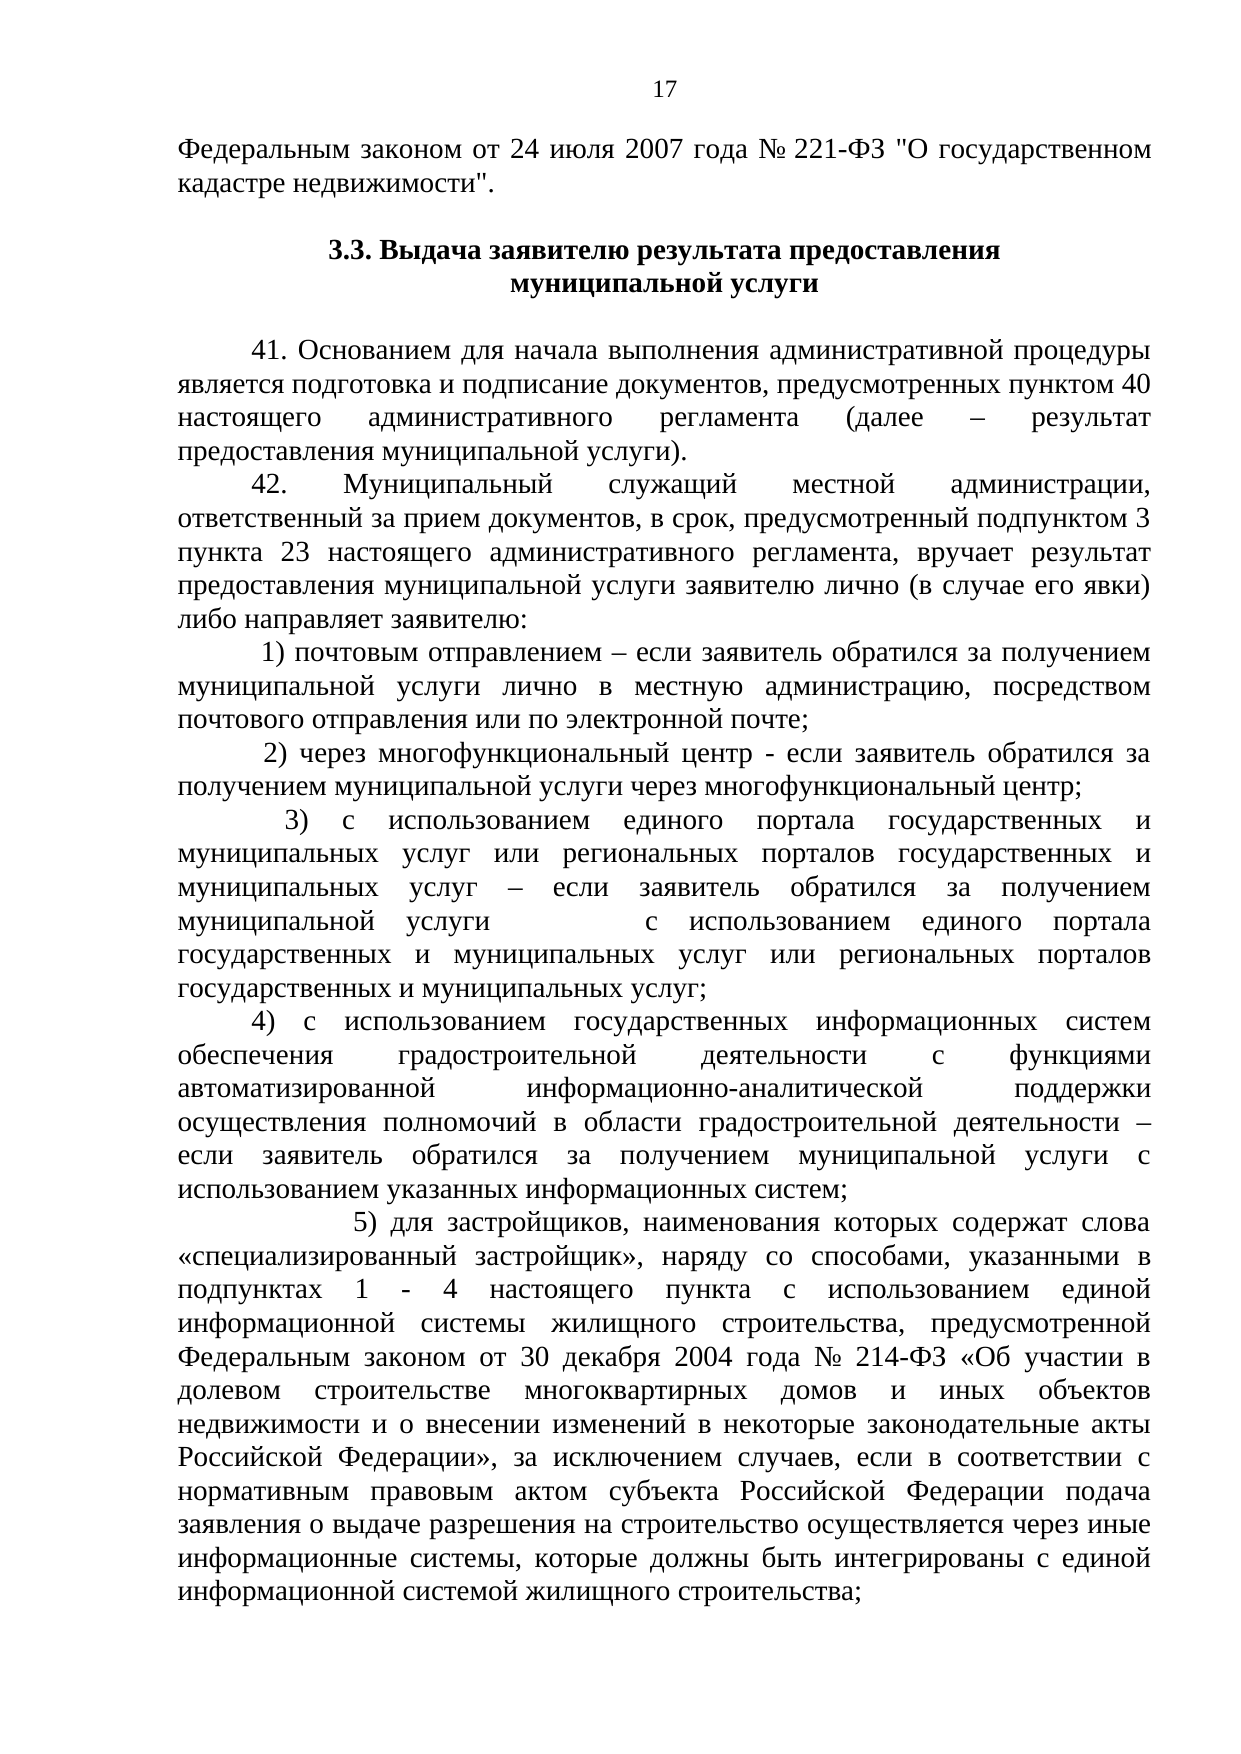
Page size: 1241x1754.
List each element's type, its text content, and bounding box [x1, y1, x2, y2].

text 1) почтовым отправлением – если заявитель обратился за получением муниципальной услуги лично в местную администрацию, посредством почтового отправления или по электронной почте; [177, 634, 1152, 735]
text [177, 131, 1152, 198]
text 3) с использованием единого портала государственных и муниципальных услуг или региональных порталов государственных и муниципальных услуг – если заявитель обратился за получением муниципальной услуги с использованием единого портала государственных и муниципальных услуг или региональных порталов государственных и муниципальных услуг; [177, 802, 1152, 1003]
text 2) через многофункциональный центр - если заявитель обратился за получением муниципальной услуги через многофункциональный центр; [177, 735, 1152, 802]
list муниципальной услуги [177, 265, 1152, 299]
text 4) с использованием государственных информационных систем обеспечения градостроительной деятельности с функциями автоматизированной информационно-аналитической поддержки осуществления полномочий в области градостроительной деятельности – если заявитель обратился за получением муниципальной услуги с использованием указанных информационных систем; [177, 1003, 1152, 1204]
list 3.3. Выдача заявителю результата предоставления [177, 232, 1152, 265]
text 5) для застройщиков, наименования которых содержат слова «специализированный застройщик», наряду со способами, указанными в подпунктах 1 - 4 настоящего пункта с использованием единой информационной системы жилищного строительства, предусмотренной Федеральным законом от 30 декабря 2004 года № 214-ФЗ «Об участии в долевом строительстве многоквартирных домов и иных объектов недвижимости и о внесении изменений в некоторые законодательные акты Российской Федерации», за исключением случаев, если в соответствии с нормативным правовым актом субъекта Российской Федерации подача заявления о выдаче разрешения на строительство осуществляется через иные информационные системы, которые должны быть интегрированы с единой информационной системой жилищного строительства; [177, 1204, 1152, 1607]
list 42. Муниципальный служащий местной администрации, ответственный за прием документов, в срок, предусмотренный подпунктом 3 пункта 23 настоящего административного регламента, вручает результат предоставления муниципальной услуги заявителю лично (в случае его явки) либо направляет заявителю: [177, 467, 1152, 634]
list 41. Основанием для начала выполнения административной процедуры является подготовка и подписание документов, предусмотренных пунктом 40 настоящего административного регламента (далее – результат предоставления муниципальной услуги). [177, 332, 1152, 467]
